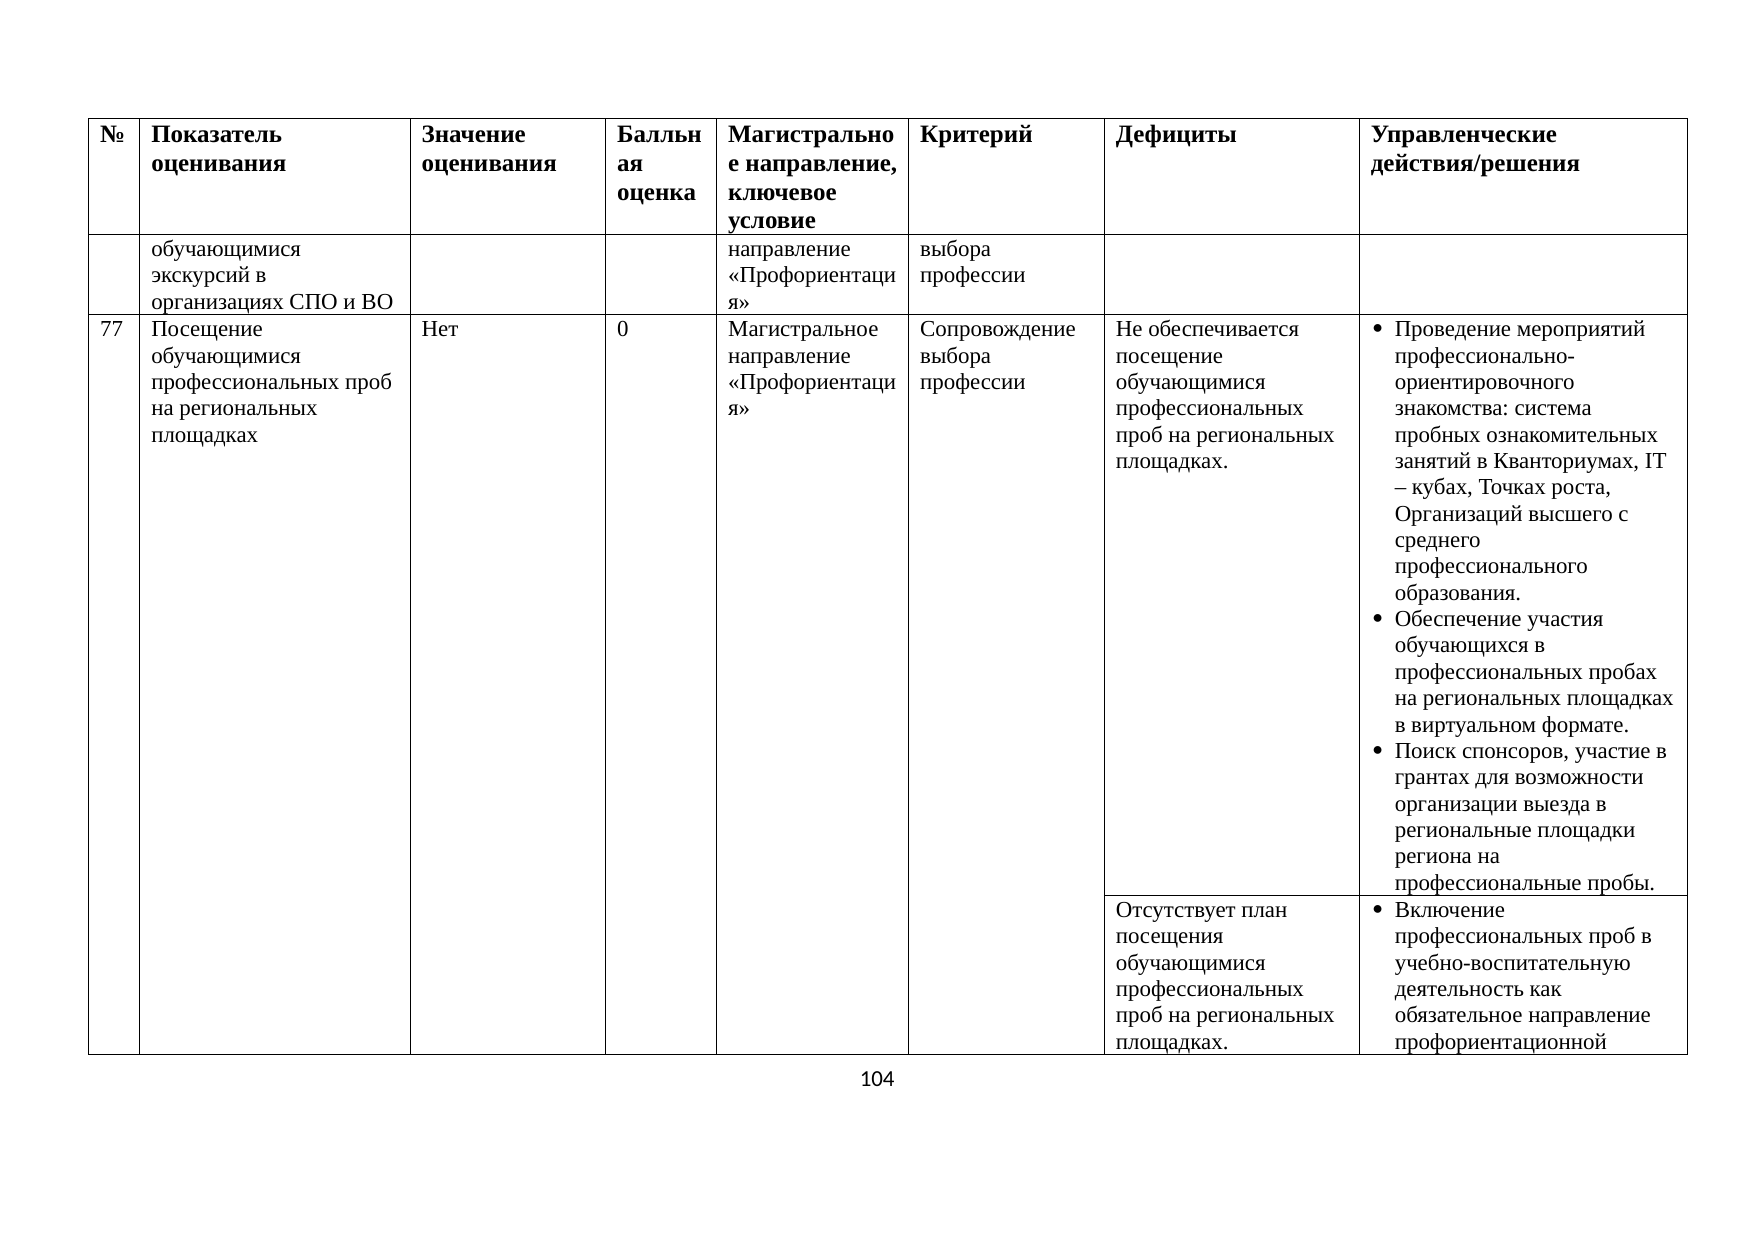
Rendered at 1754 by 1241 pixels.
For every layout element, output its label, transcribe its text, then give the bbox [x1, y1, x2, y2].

table_cell Да [411, 235, 605, 314]
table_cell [1360, 896, 1687, 1054]
table_header Магистральное направление, ключевое условие [717, 119, 908, 234]
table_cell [1105, 896, 1359, 1054]
table_cell Сопровождение выбора профессии [909, 235, 1104, 314]
table_header Значение оценивания [411, 119, 605, 234]
table_cell Нет [411, 315, 605, 1054]
table_header Балльная оценка [606, 119, 716, 234]
table_cell Сопровождение выбора профессии [909, 315, 1104, 1054]
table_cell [140, 235, 410, 314]
table_cell Магистральное направление «Профориентация» [717, 315, 908, 1054]
table_header Дефициты [1105, 119, 1359, 234]
table_cell Проведение мероприятий профессионально-ориентировочного знакомства: система пробных ознакомительных занятий в Кванториумах, IT – кубах, Точках роста, Организаций высшего с среднего профессионального образования. Обеспечение участия обучающихся в профессиональных пробах на региональных площадках в виртуальном формате. Поиск спонсоров, участие в грантах для возможности организации выезда в региональные площадки региона на профессиональные пробы. [1360, 315, 1687, 895]
table_cell 77 [89, 315, 139, 1054]
table_header Критерий [909, 119, 1104, 234]
table_cell Посещение обучающимися профессиональных проб на региональных площадках [140, 315, 410, 1054]
table_cell 76 [89, 235, 139, 314]
table_cell [1105, 235, 1359, 314]
table_cell [1360, 235, 1687, 314]
table_cell 0 [606, 315, 716, 1054]
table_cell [717, 235, 908, 314]
table_header Показатель оценивания [140, 119, 410, 234]
table_header № [89, 119, 139, 234]
table_header Управленческие действия/решения [1360, 119, 1687, 234]
table_cell Не обеспечивается посещение обучающимися профессиональных проб на региональных площадках. [1105, 315, 1359, 895]
table_cell 1 [606, 235, 716, 314]
